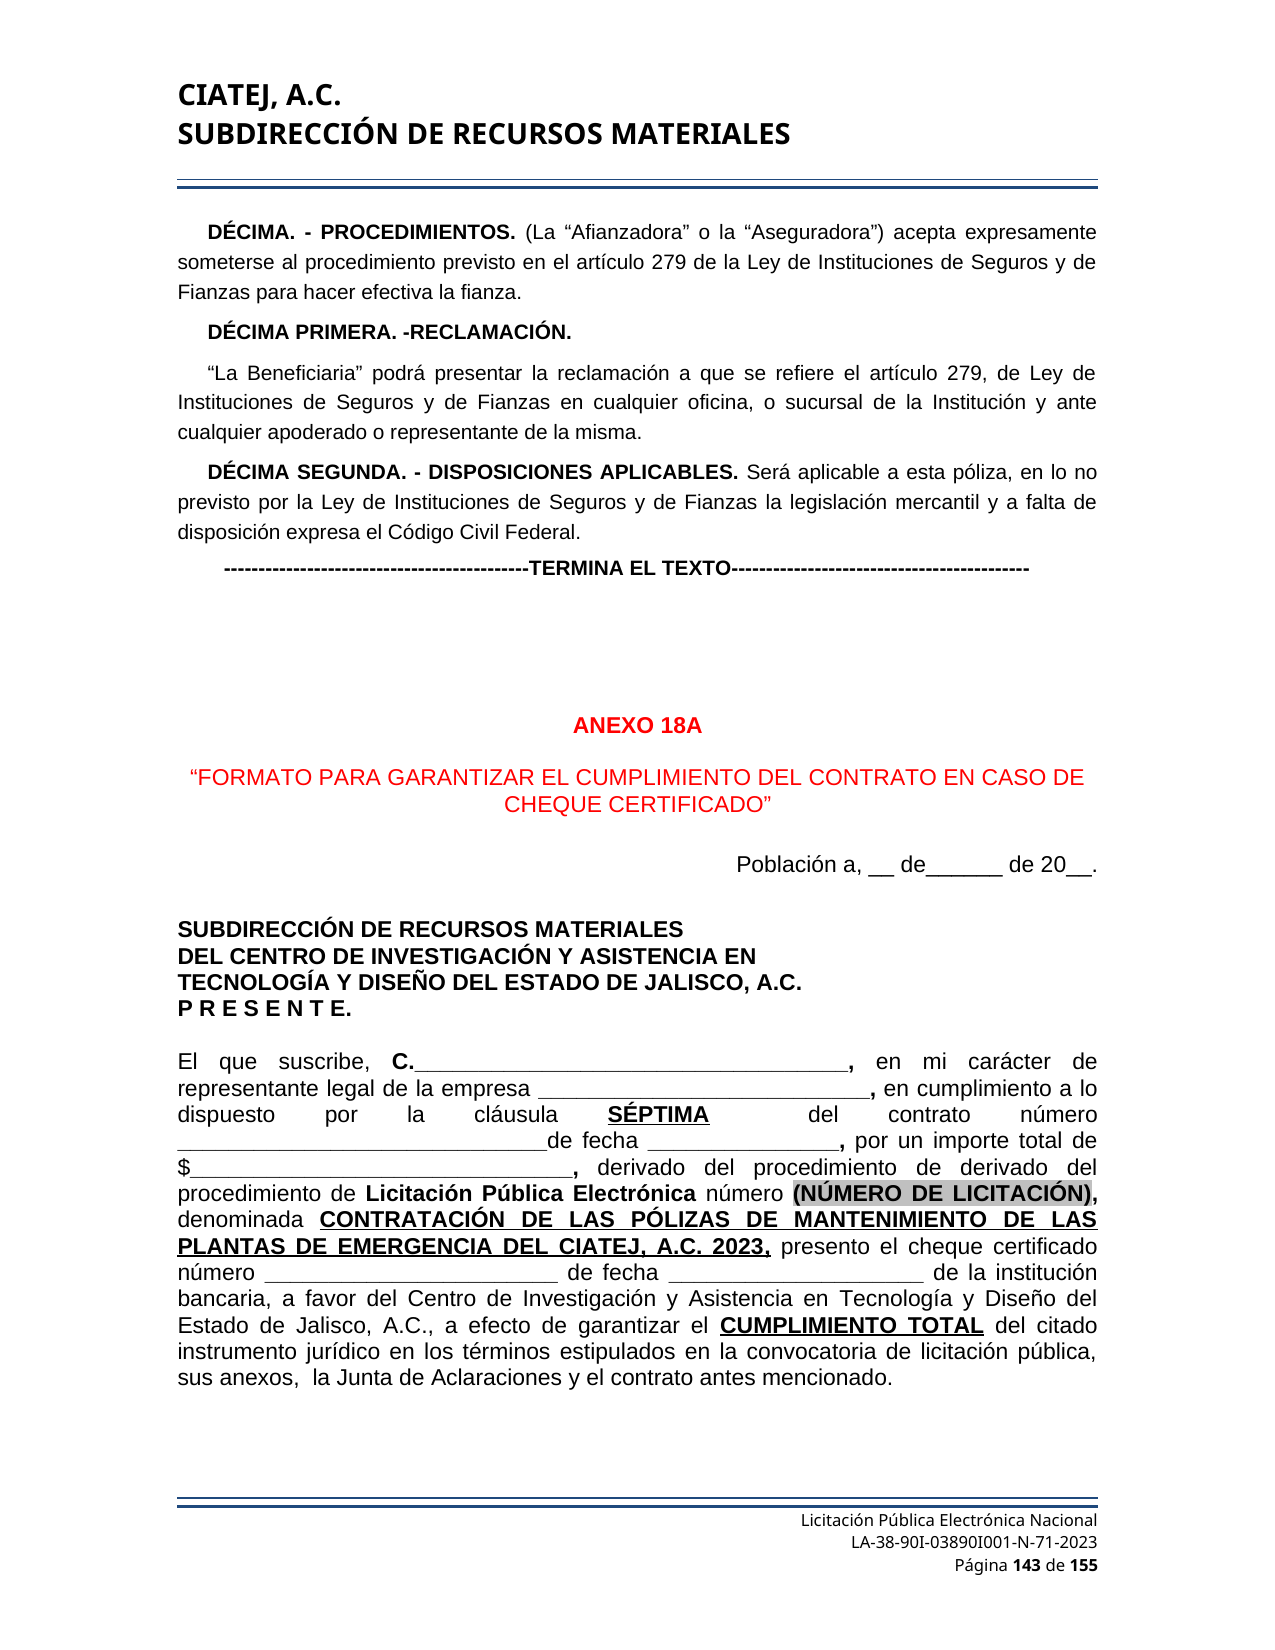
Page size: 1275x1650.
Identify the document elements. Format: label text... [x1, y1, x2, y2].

text P R E S E N T E. [177, 995, 1098, 1022]
text “La Beneficiaria” podrá presentar la reclamación a que se refiere el artículo 279, de Ley de Instituciones de Seguros y de Fianzas en cualquier oficina, o sucursal de la Institución y ante cualquier apoderado o representante de la misma. [177, 356, 1098, 446]
text ANEXO 18A [177, 712, 1098, 738]
text DÉCIMA. - PROCEDIMIENTOS. (La “Afianzadora” o la “Aseguradora”) acepta expresamente someterse al procedimiento previsto en el artículo 279 de la Ley de Instituciones de Seguros y de Fianzas para hacer efectiva la fianza. [177, 216, 1098, 305]
text TECNOLOGÍA Y DISEÑO DEL ESTADO DE JALISCO, A.C. [177, 969, 1098, 995]
text SUBDIRECCIÓN DE RECURSOS MATERIALES [177, 916, 1098, 943]
text Población a, __ de______ de 20__. [177, 851, 1098, 877]
text “FORMATO PARA GARANTIZAR EL CUMPLIMIENTO DEL CONTRATO EN CASO DE CHEQUE CERTIFICADO” [177, 764, 1098, 817]
text DEL CENTRO DE INVESTIGACIÓN Y ASISTENCIA EN [177, 943, 1098, 969]
text DÉCIMA SEGUNDA. - DISPOSICIONES APLICABLES. Será aplicable a esta póliza, en lo no previsto por la Ley de Instituciones de Seguros y de Fianzas la legislación mercantil y a falta de disposición expresa el Código Civil Federal. [177, 456, 1098, 545]
text El que suscribe, C.__________________________________, en mi carácter de representante legal de la empresa __________________________, en cumplimiento a lo dispuesto por la cláusula SÉPTIMA del contrato número _____________________________de fecha _______________, por un importe total de $______________________________, derivado del procedimiento de derivado del procedimiento de Licitación Pública Electrónica número (NÚMERO DE LICITACIÓN), denominada CONTRATACIÓN DE LAS PÓLIZAS DE MANTENIMIENTO DE LAS PLANTAS DE EMERGENCIA DEL CIATEJ, A.C. 2023, presento el cheque certificado número _______________________ de fecha ____________________ de la institución bancaria, a favor del Centro de Investigación y Asistencia en Tecnología y Diseño del Estado de Jalisco, A.C., a efecto de garantizar el CUMPLIMIENTO TOTAL del citado instrumento jurídico en los términos estipulados en la convocatoria de licitación pública, sus anexos, la Junta de Aclaraciones y el contrato antes mencionado. [177, 1048, 1098, 1391]
text DÉCIMA PRIMERA. -RECLAMACIÓN. [177, 316, 1098, 346]
text --------------------------------------------TERMINA EL TEXTO------------------------------------------- [177, 556, 1098, 580]
